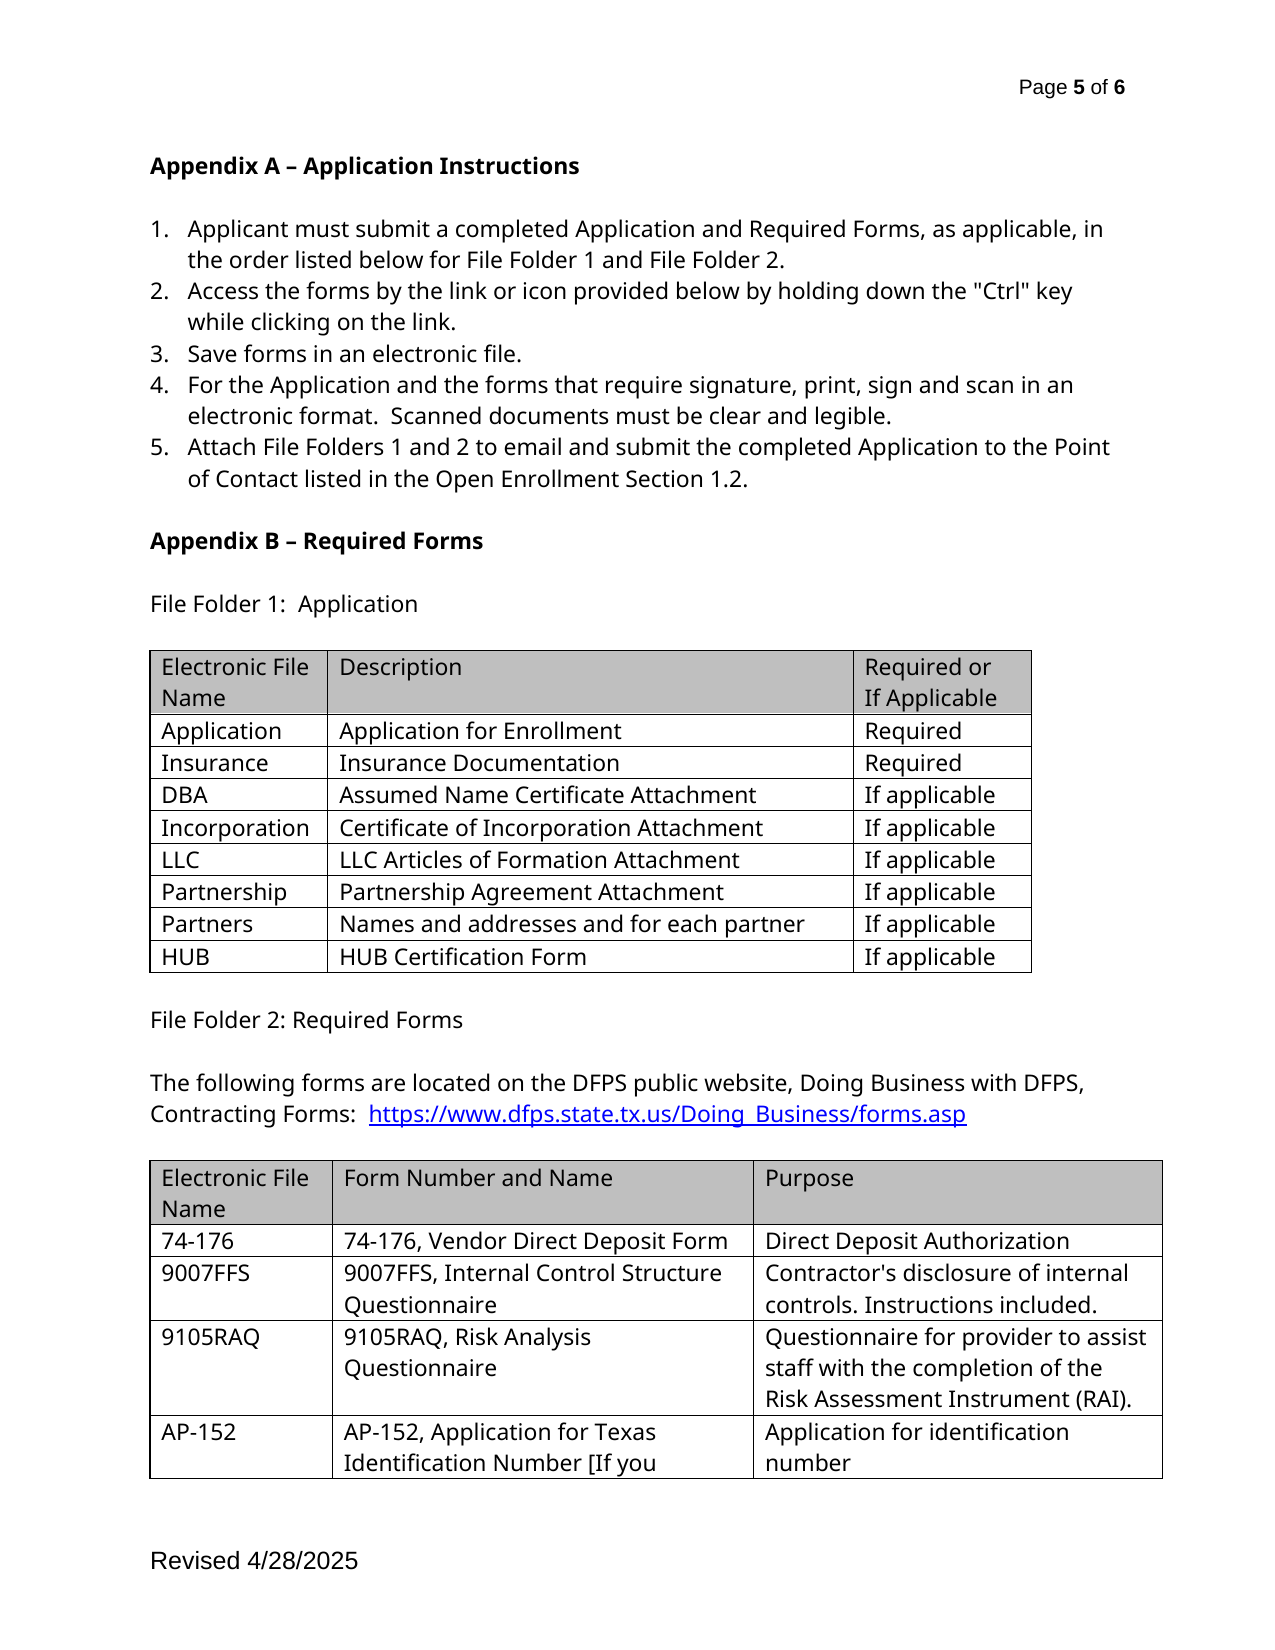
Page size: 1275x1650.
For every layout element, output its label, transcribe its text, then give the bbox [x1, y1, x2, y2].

table_cell Required [854, 715, 1031, 746]
table_cell LLC [151, 844, 327, 875]
table_cell If applicable [854, 908, 1031, 939]
table_cell 9105RAQ [151, 1321, 332, 1414]
table_cell Partnership [151, 876, 327, 907]
table_cell Direct Deposit Authorization [754, 1225, 1162, 1256]
text File Folder 2: Required Forms [150, 1004, 1125, 1035]
text Appendix A – Application Instructions [150, 150, 1125, 181]
list Access the forms by the link or icon provided below by holding down the "Ctrl" key while clicking on the link. [150, 275, 1125, 337]
list For the Application and the forms that require signature, print, sign and scan in an electronic format. Scanned documents must be clear and legible. [150, 369, 1125, 431]
table_cell 74-176 [151, 1225, 332, 1256]
table_cell Application for Enrollment [328, 715, 853, 746]
table_cell Partners [151, 908, 327, 939]
table_header Description [328, 651, 853, 713]
table_cell Names and addresses and for each partner [328, 908, 853, 939]
table_cell If applicable [854, 779, 1031, 810]
text File Folder 1: Application [150, 587, 1125, 619]
table_cell If applicable [854, 844, 1031, 875]
table_cell HUB [151, 941, 327, 972]
text Appendix B – Required Forms [150, 525, 1125, 556]
table_cell If applicable [854, 876, 1031, 907]
table_cell Application [151, 715, 327, 746]
table_cell AP-152 [151, 1416, 332, 1478]
table_header Required or If Applicable [854, 651, 1031, 713]
table_cell Certificate of Incorporation Attachment [328, 811, 853, 843]
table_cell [754, 1416, 1162, 1478]
table_cell Incorporation [151, 811, 327, 843]
table_header Form Number and Name [333, 1161, 753, 1224]
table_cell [333, 1416, 753, 1478]
table_cell Questionnaire for provider to assist staff with the completion of the Risk Assessment Instrument (RAI). [754, 1321, 1162, 1414]
table_cell 9105RAQ, Risk Analysis Questionnaire [333, 1321, 753, 1414]
list Save forms in an electronic file. [150, 337, 1125, 369]
table_cell Assumed Name Certificate Attachment [328, 779, 853, 810]
table_header Purpose [754, 1161, 1162, 1224]
table_cell 74-176, Vendor Direct Deposit Form [333, 1225, 753, 1256]
table_cell If applicable [854, 811, 1031, 843]
list Applicant must submit a completed Application and Required Forms, as applicable, in the order listed below for File Folder 1 and File Folder 2. [150, 212, 1125, 275]
table_header Electronic File Name [151, 1161, 332, 1224]
table_cell Insurance [151, 747, 327, 778]
table_cell LLC Articles of Formation Attachment [328, 844, 853, 875]
table_cell Contractor's disclosure of internal controls. Instructions included. [754, 1257, 1162, 1320]
table_header Electronic File Name [151, 651, 327, 713]
text The following forms are located on the DFPS public website, Doing Business with DFPS, Contracting Forms: https://www.dfps.state.tx.us/Doing_Business/forms.asp [150, 1067, 1125, 1129]
table_cell Required [854, 747, 1031, 778]
list Attach File Folders 1 and 2 to email and submit the completed Application to the Point of Contact listed in the Open Enrollment Section 1.2. [150, 431, 1125, 494]
table_cell 9007FFS [151, 1257, 332, 1320]
table_cell Partnership Agreement Attachment [328, 876, 853, 907]
table_cell 9007FFS, Internal Control Structure Questionnaire [333, 1257, 753, 1320]
table_cell Insurance Documentation [328, 747, 853, 778]
table_cell DBA [151, 779, 327, 810]
table_cell HUB Certification Form [328, 941, 853, 972]
table_cell If applicable [854, 941, 1031, 972]
